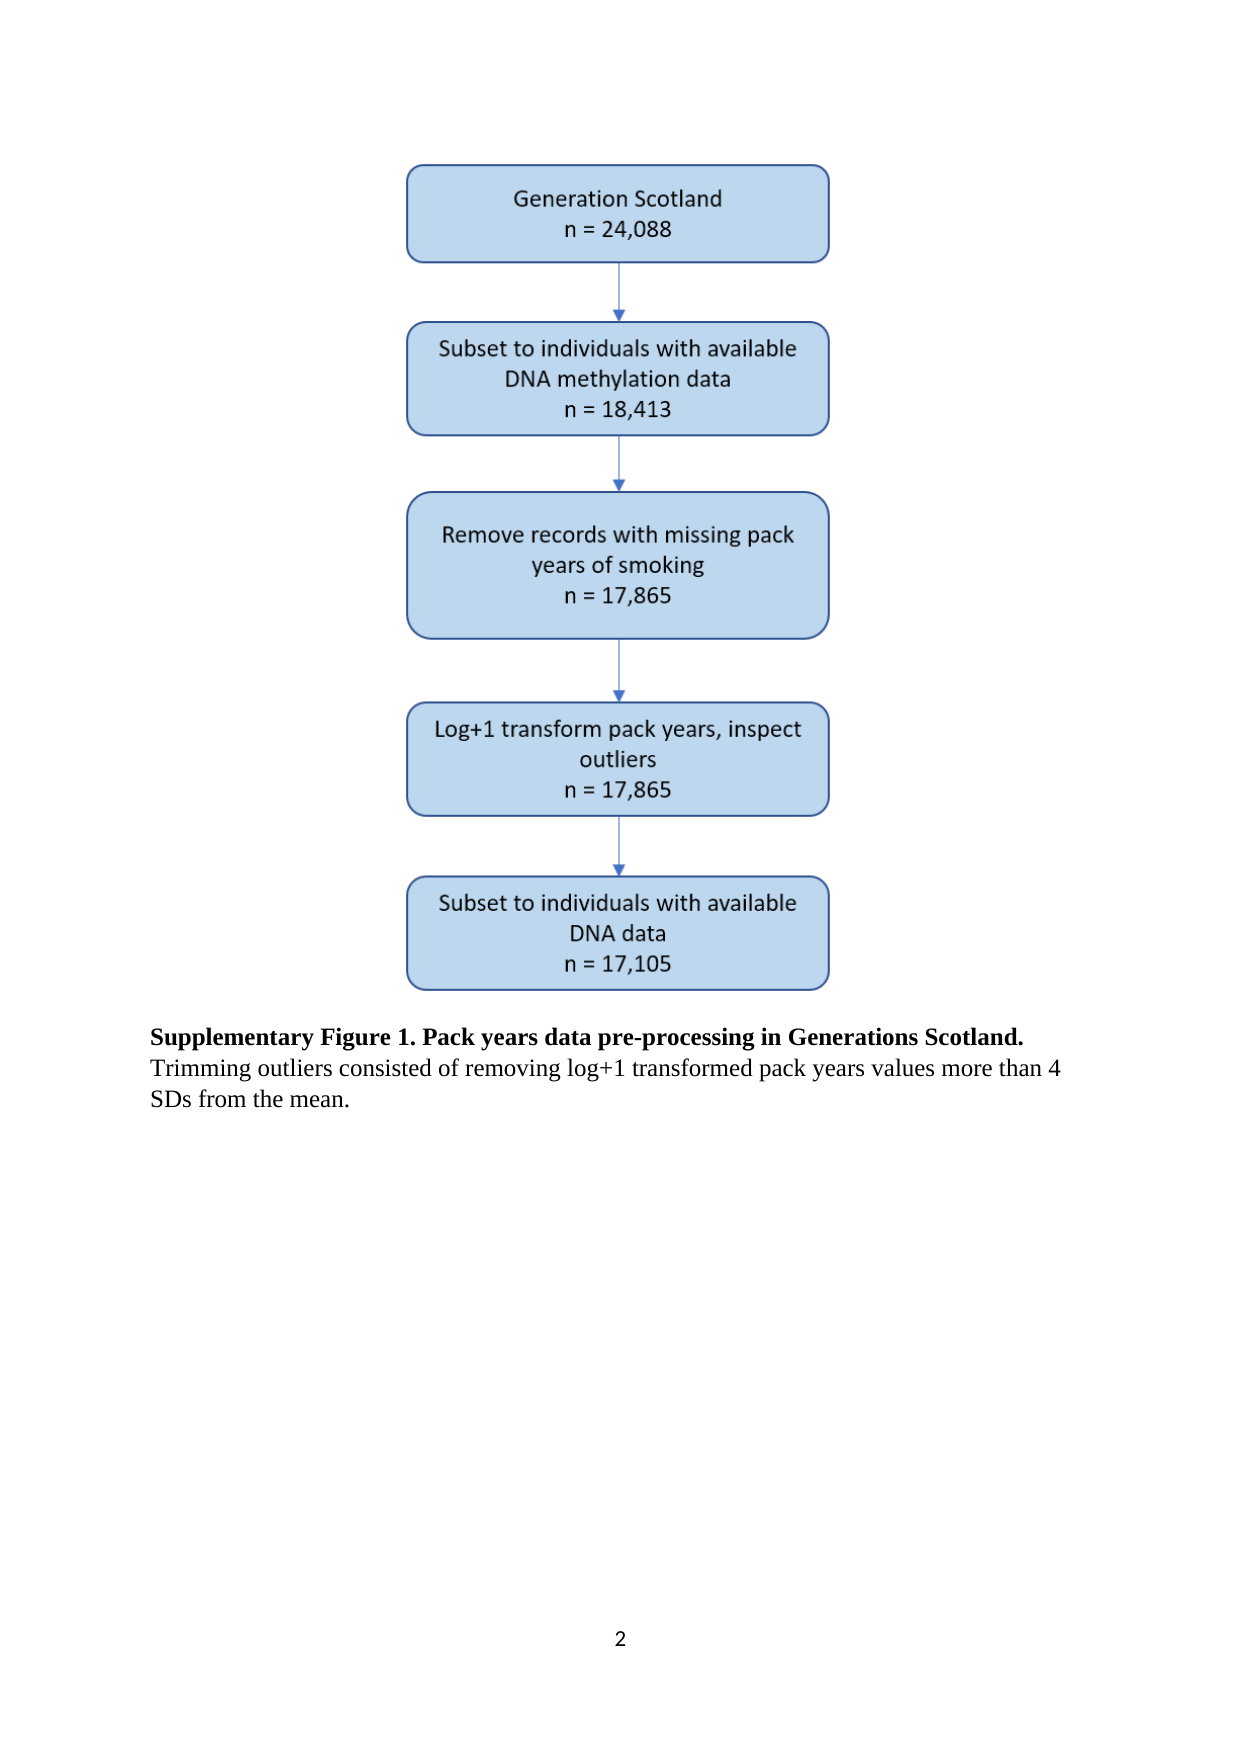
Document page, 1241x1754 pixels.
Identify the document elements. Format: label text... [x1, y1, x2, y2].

text Supplementary Figure 1. Pack years data pre-processing in Generations Scotland. Trimming outliers consisted of removing log+1 transformed pack years values more than 4 SDs from the mean. [150, 1022, 1090, 1113]
picture [394, 150, 846, 1004]
